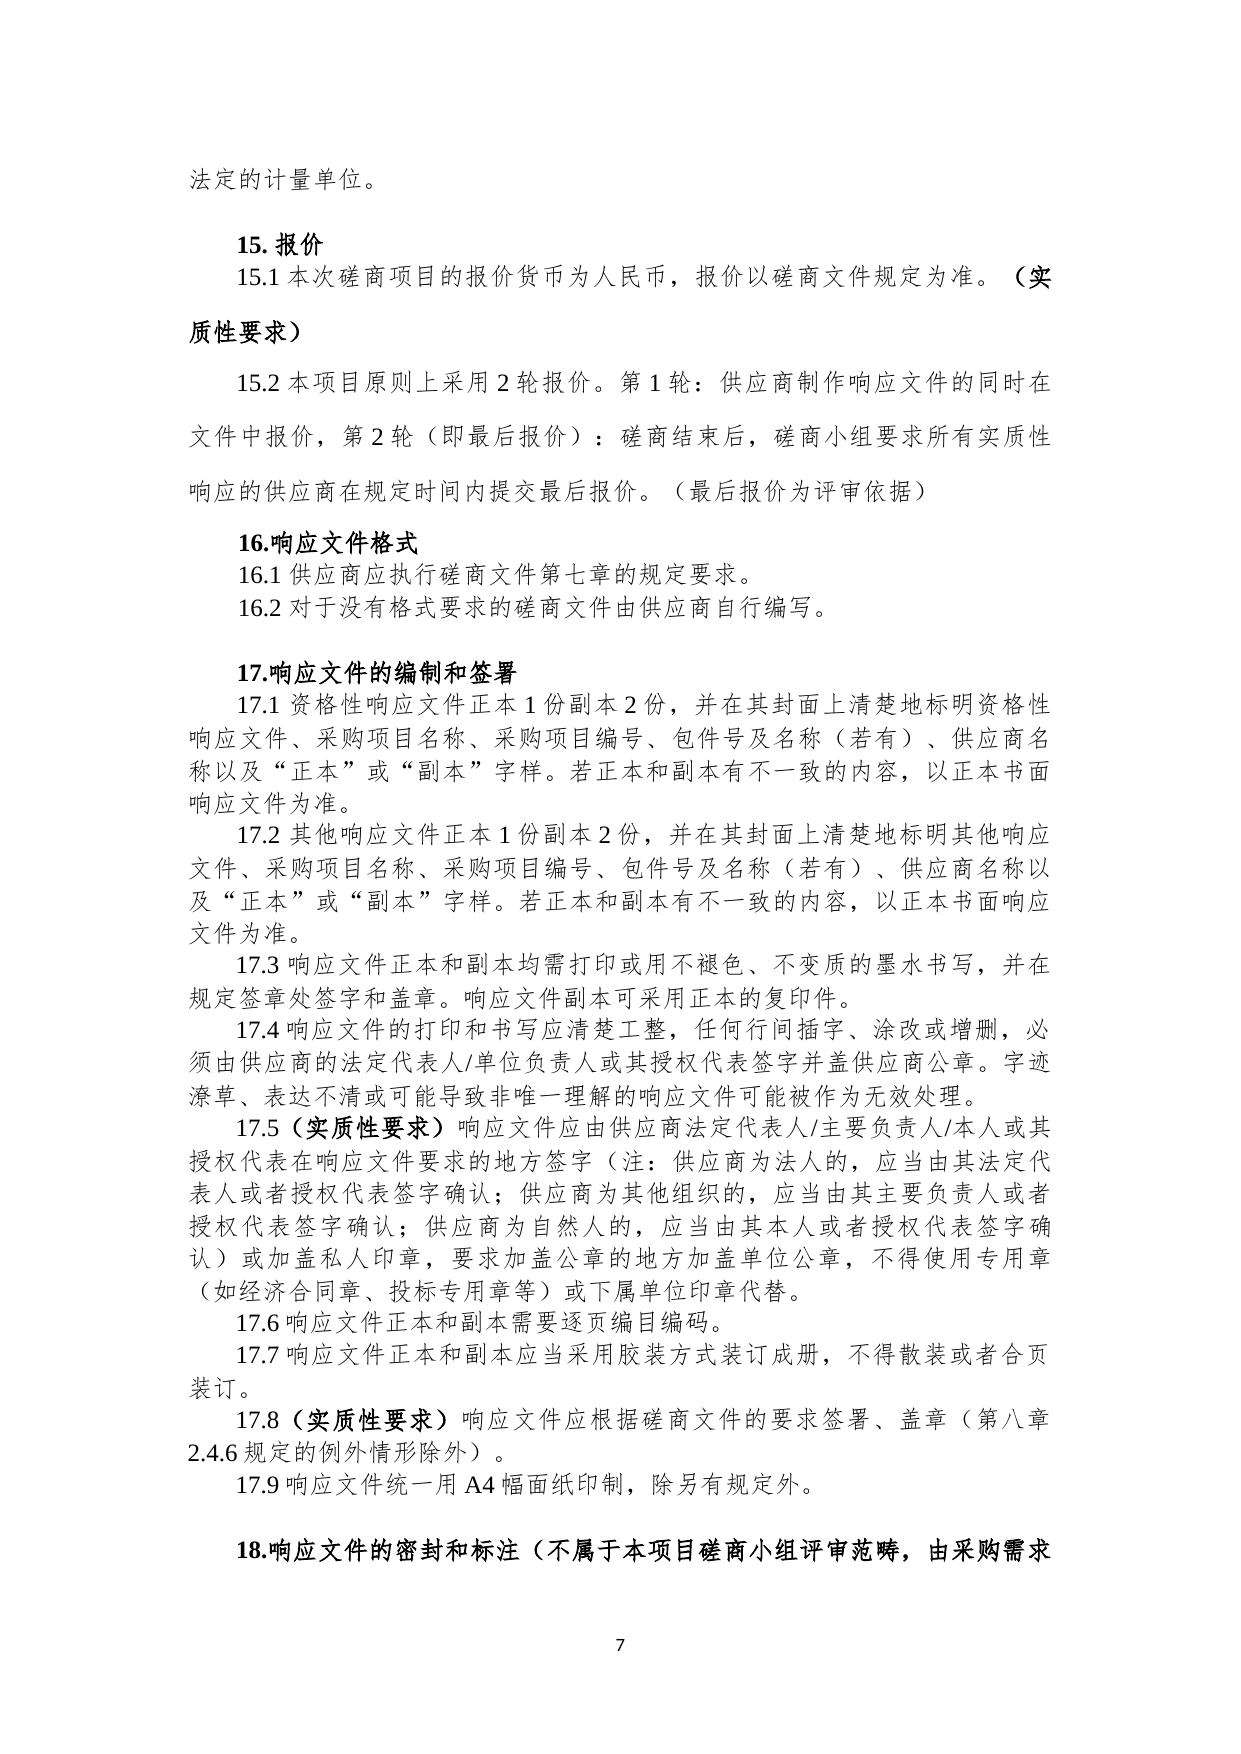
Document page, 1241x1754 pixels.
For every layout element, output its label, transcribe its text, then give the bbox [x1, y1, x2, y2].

text 15.2本项目原则上采用2轮报价。第1轮：供应商制作响应文件的同时在文件中报价，第2轮（即最后报价）：磋商结束后，磋商小组要求所有实质性响应的供应商在规定时间内提交最后报价。（最后报价为评审依据） [187, 365, 1053, 506]
text 17.6响应文件正本和副本需要逐页编目编码。 [187, 1305, 1053, 1338]
text 15. 报价 [187, 227, 1053, 259]
text 17.3 响应文件正本和副本均需打印或用不褪色、不变质的墨水书写，并在规定签章处签字和盖章。响应文件副本可采用正本的复印件。 [187, 948, 1053, 1013]
text 16.1 供应商应执行磋商文件第七章的规定要求。 [188, 558, 1053, 590]
text 16.响应文件格式 [188, 525, 1053, 558]
text 17.5（实质性要求）响应文件应由供应商法定代表人/主要负责人/本人或其授权代表在响应文件要求的地方签字（注：供应商为法人的，应当由其法定代表人或者授权代表签字确认；供应商为其他组织的，应当由其主要负责人或者授权代表签字确认；供应商为自然人的，应当由其本人或者授权代表签字确认）或加盖私人印章，要求加盖公章的地方加盖单位公章，不得使用专用章（如经济合同章、投标专用章等）或下属单位印章代替。 [187, 1110, 1053, 1305]
text 17.9响应文件统一用A4幅面纸印制，除另有规定外。 [187, 1468, 1053, 1500]
text 17.7响应文件正本和副本应当采用胶装方式装订成册，不得散装或者合页装订。 [187, 1338, 1053, 1403]
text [187, 1533, 1053, 1565]
text 17.1 资格性响应文件正本1份副本2份，并在其封面上清楚地标明资格性响应文件、采购项目名称、采购项目编号、包件号及名称（若有）、供应商名称以及“正本”或“副本”字样。若正本和副本有不一致的内容，以正本书面响应文件为准。 [187, 688, 1053, 818]
text 17.8（实质性要求）响应文件应根据磋商文件的要求签署、盖章（第八章2.4.6规定的例外情形除外）。 [187, 1403, 1053, 1468]
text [187, 162, 1053, 194]
text 17.响应文件的编制和签署 [187, 655, 1053, 688]
text 16.2 对于没有格式要求的磋商文件由供应商自行编写。 [188, 590, 1053, 623]
text 15.1本次磋商项目的报价货币为人民币，报价以磋商文件规定为准。（实质性要求） [187, 259, 1053, 346]
text 17.4响应文件的打印和书写应清楚工整，任何行间插字、涂改或增删，必须由供应商的法定代表人/单位负责人或其授权代表签字并盖供应商公章。字迹潦草、表达不清或可能导致非唯一理解的响应文件可能被作为无效处理。 [187, 1013, 1053, 1110]
text 17.2 其他响应文件正本1份副本2份，并在其封面上清楚地标明其他响应文件、采购项目名称、采购项目编号、包件号及名称（若有）、供应商名称以及“正本”或“副本”字样。若正本和副本有不一致的内容，以正本书面响应文件为准。 [187, 818, 1053, 948]
